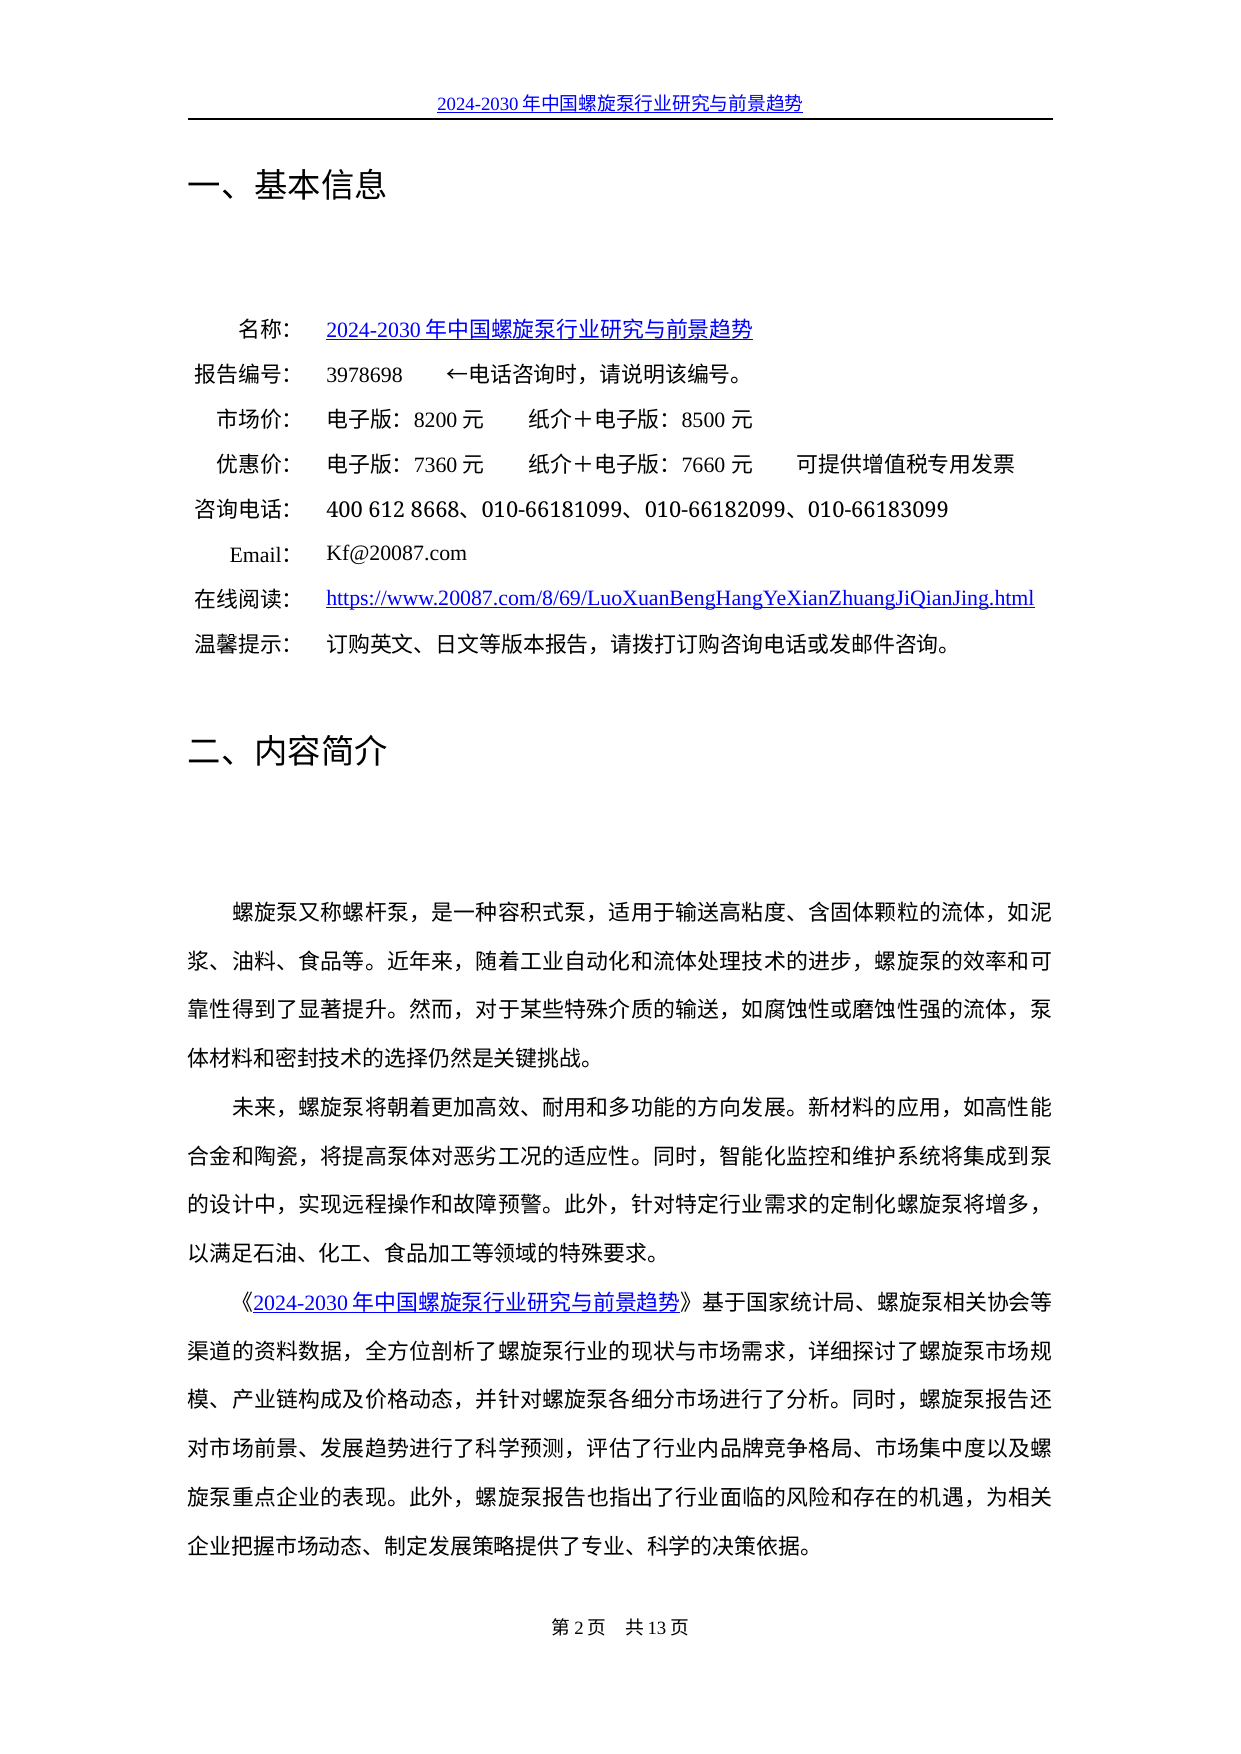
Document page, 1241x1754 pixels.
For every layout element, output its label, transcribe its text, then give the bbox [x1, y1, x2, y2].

table_cell 报告编号： [167, 357, 315, 402]
table_cell Kf@20087.com [315, 537, 1073, 582]
title 二、内容简介 [187, 717, 1053, 782]
table_cell 优惠价： [167, 447, 315, 492]
table_cell 市场价： [167, 402, 315, 447]
table_cell Email： [167, 537, 315, 582]
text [187, 894, 1053, 1561]
table_cell 订购英文、日文等版本报告，请拨打订购咨询电话或发邮件咨询。 [315, 627, 1073, 672]
table_cell 电子版：7360 元 纸介＋电子版：7660 元 可提供增值税专用发票 [315, 447, 1073, 492]
table_cell [315, 582, 1073, 627]
table_header 2024-2030年中国螺旋泵行业研究与前景趋势 [315, 312, 1073, 357]
table_cell 电子版：8200 元 纸介＋电子版：8500 元 [315, 402, 1073, 447]
table_cell 在线阅读： [167, 582, 315, 627]
table_cell 3978698 ←电话咨询时，请说明该编号。 [315, 357, 1073, 402]
table_cell 400 612 8668、010-66181099、010-66182099、010-66183099 [315, 492, 1073, 537]
table_cell 咨询电话： [167, 492, 315, 537]
table_header 名称： [167, 312, 315, 357]
title 一、基本信息 [187, 150, 1053, 215]
table_cell 温馨提示： [167, 627, 315, 672]
